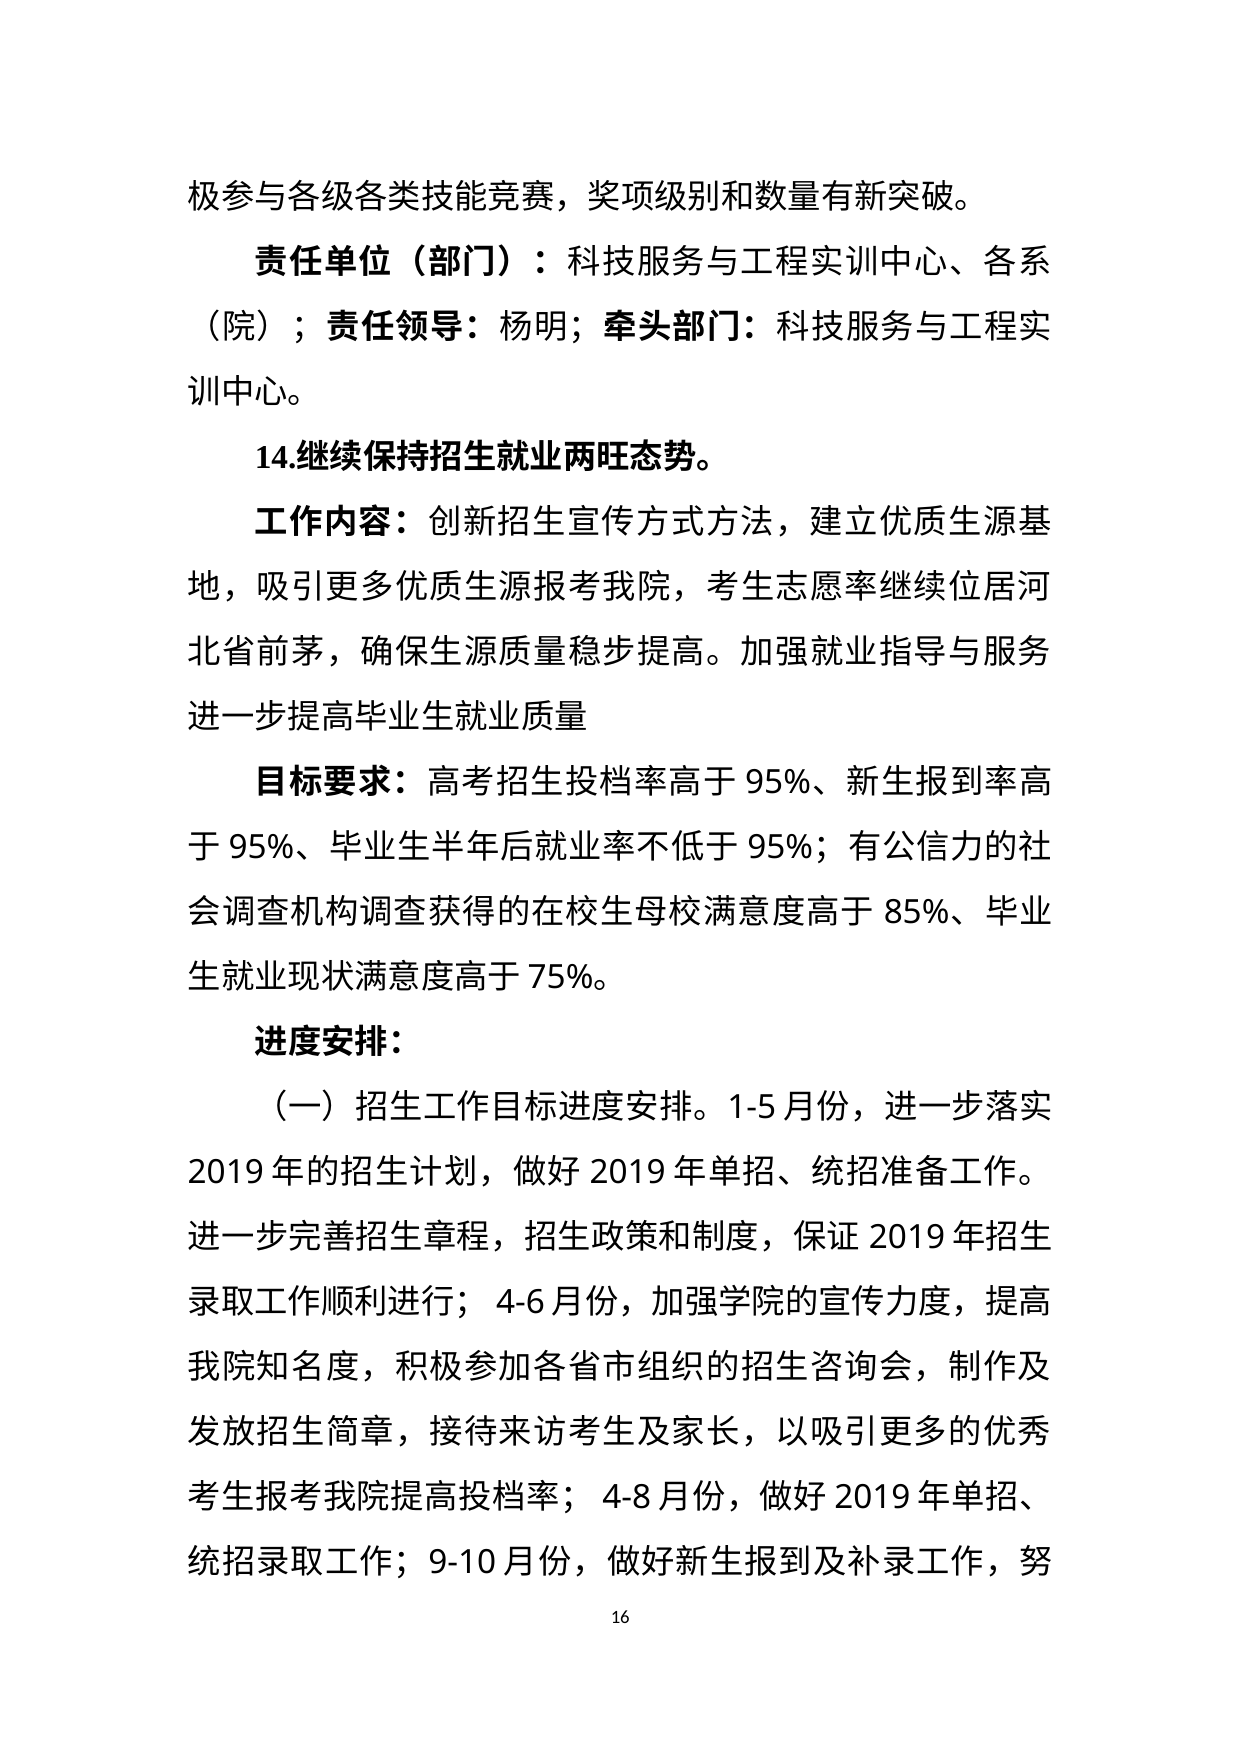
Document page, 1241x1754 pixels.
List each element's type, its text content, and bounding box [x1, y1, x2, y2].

text 14.继续保持招生就业两旺态势。 [187, 422, 1053, 487]
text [187, 1072, 1053, 1592]
text 责任单位（部门）：科技服务与工程实训中心、各系（院）；责任领导：杨明；牵头部门：科技服务与工程实训中心。 [187, 227, 1053, 422]
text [187, 162, 1053, 227]
text 目标要求：高考招生投档率高于95%、新生报到率高于95%、毕业生半年后就业率不低于95%；有公信力的社会调查机构调查获得的在校生母校满意度高于85%、毕业生就业现状满意度高于75%。 [187, 747, 1053, 1007]
text 工作内容：创新招生宣传方式方法，建立优质生源基地，吸引更多优质生源报考我院，考生志愿率继续位居河北省前茅，确保生源质量稳步提高。加强就业指导与服务，进一步提高毕业生就业质量 [187, 487, 1053, 747]
text 进度安排： [187, 1007, 1053, 1072]
